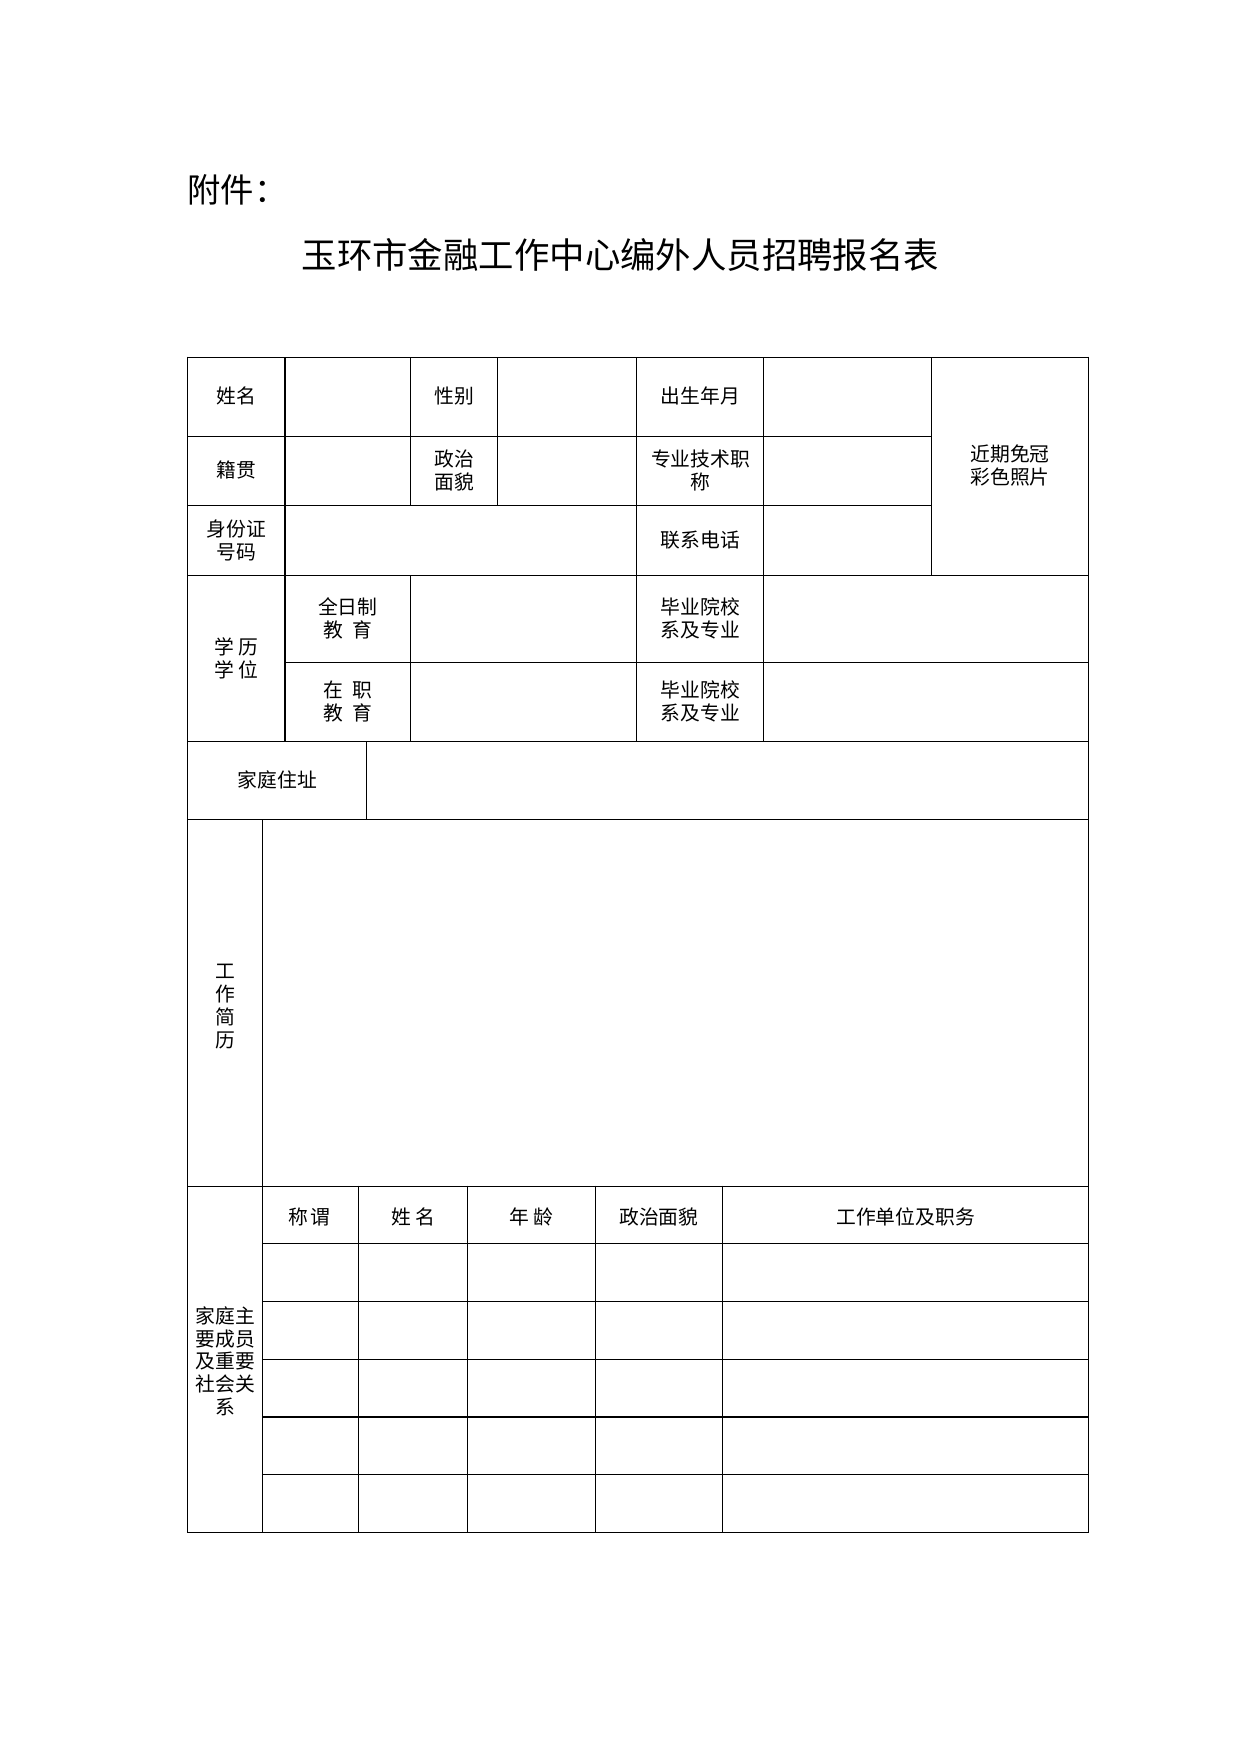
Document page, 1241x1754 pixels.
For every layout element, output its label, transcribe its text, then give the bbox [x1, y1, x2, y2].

table_cell [263, 1244, 358, 1301]
table_cell 姓 名 [359, 1187, 467, 1243]
table_cell [596, 1244, 722, 1301]
table_cell [468, 1418, 595, 1474]
table_cell [764, 663, 1088, 741]
table_cell [263, 1360, 358, 1416]
table_cell [596, 1360, 722, 1416]
table_cell [723, 1418, 1088, 1474]
table_cell [286, 437, 410, 505]
table_cell [286, 506, 636, 575]
table_header 姓名 [188, 358, 284, 436]
table_cell 称 谓 [263, 1187, 358, 1243]
table_cell 家庭住址 [188, 742, 366, 819]
table_header 出生年月 [637, 358, 763, 436]
text 玉环市金融工作中心编外人员招聘报名表 [187, 215, 1053, 282]
table_cell [263, 1302, 358, 1359]
table_cell 政治 面貌 [411, 437, 497, 505]
table_cell [468, 1244, 595, 1301]
table_cell [411, 663, 636, 741]
table_cell 年 龄 [468, 1187, 595, 1243]
table_cell [359, 1302, 467, 1359]
table_cell 政治面貌 [596, 1187, 722, 1243]
table_cell [468, 1360, 595, 1416]
table_cell [263, 820, 1088, 1186]
table_cell 家庭主要成员及重要社会关系 [188, 1187, 262, 1532]
table_cell [596, 1475, 722, 1532]
table_cell 籍贯 [188, 437, 284, 505]
table_cell [468, 1302, 595, 1359]
table_cell [468, 1475, 595, 1532]
table_cell 全日制 教 育 [286, 576, 410, 662]
table_header 性别 [411, 358, 497, 436]
table_cell [723, 1302, 1088, 1359]
table_cell [723, 1244, 1088, 1301]
table_cell [411, 576, 636, 662]
table_cell [764, 576, 1088, 662]
table_cell [359, 1244, 467, 1301]
table_cell [359, 1475, 467, 1532]
table_cell [359, 1360, 467, 1416]
table_cell [723, 1360, 1088, 1416]
table_cell 工 作 简 历 [188, 820, 262, 1186]
text 附件： [187, 149, 1053, 215]
table_cell [596, 1302, 722, 1359]
table_cell 工作单位及职务 [723, 1187, 1088, 1243]
table_cell [498, 437, 636, 505]
table_cell [596, 1418, 722, 1474]
table_header 近期免冠 彩色照片 [932, 358, 1088, 575]
table_cell 专业技术职 称 [637, 437, 763, 505]
table_cell [367, 742, 1088, 819]
table_cell 毕业院校 系及专业 [637, 663, 763, 741]
table_cell 身份证 号码 [188, 506, 284, 575]
table_cell [723, 1475, 1088, 1532]
table_cell 在 职 教 育 [286, 663, 410, 741]
table_cell [359, 1418, 467, 1474]
table_header [286, 358, 410, 436]
table_cell [764, 437, 931, 505]
table_cell [764, 506, 931, 575]
table_header [764, 358, 931, 436]
table_cell 毕业院校 系及专业 [637, 576, 763, 662]
table_header [498, 358, 636, 436]
table_cell 学 历 学 位 [188, 576, 284, 741]
table_cell [263, 1475, 358, 1532]
table_cell 联系电话 [637, 506, 763, 575]
table_cell [263, 1418, 358, 1474]
